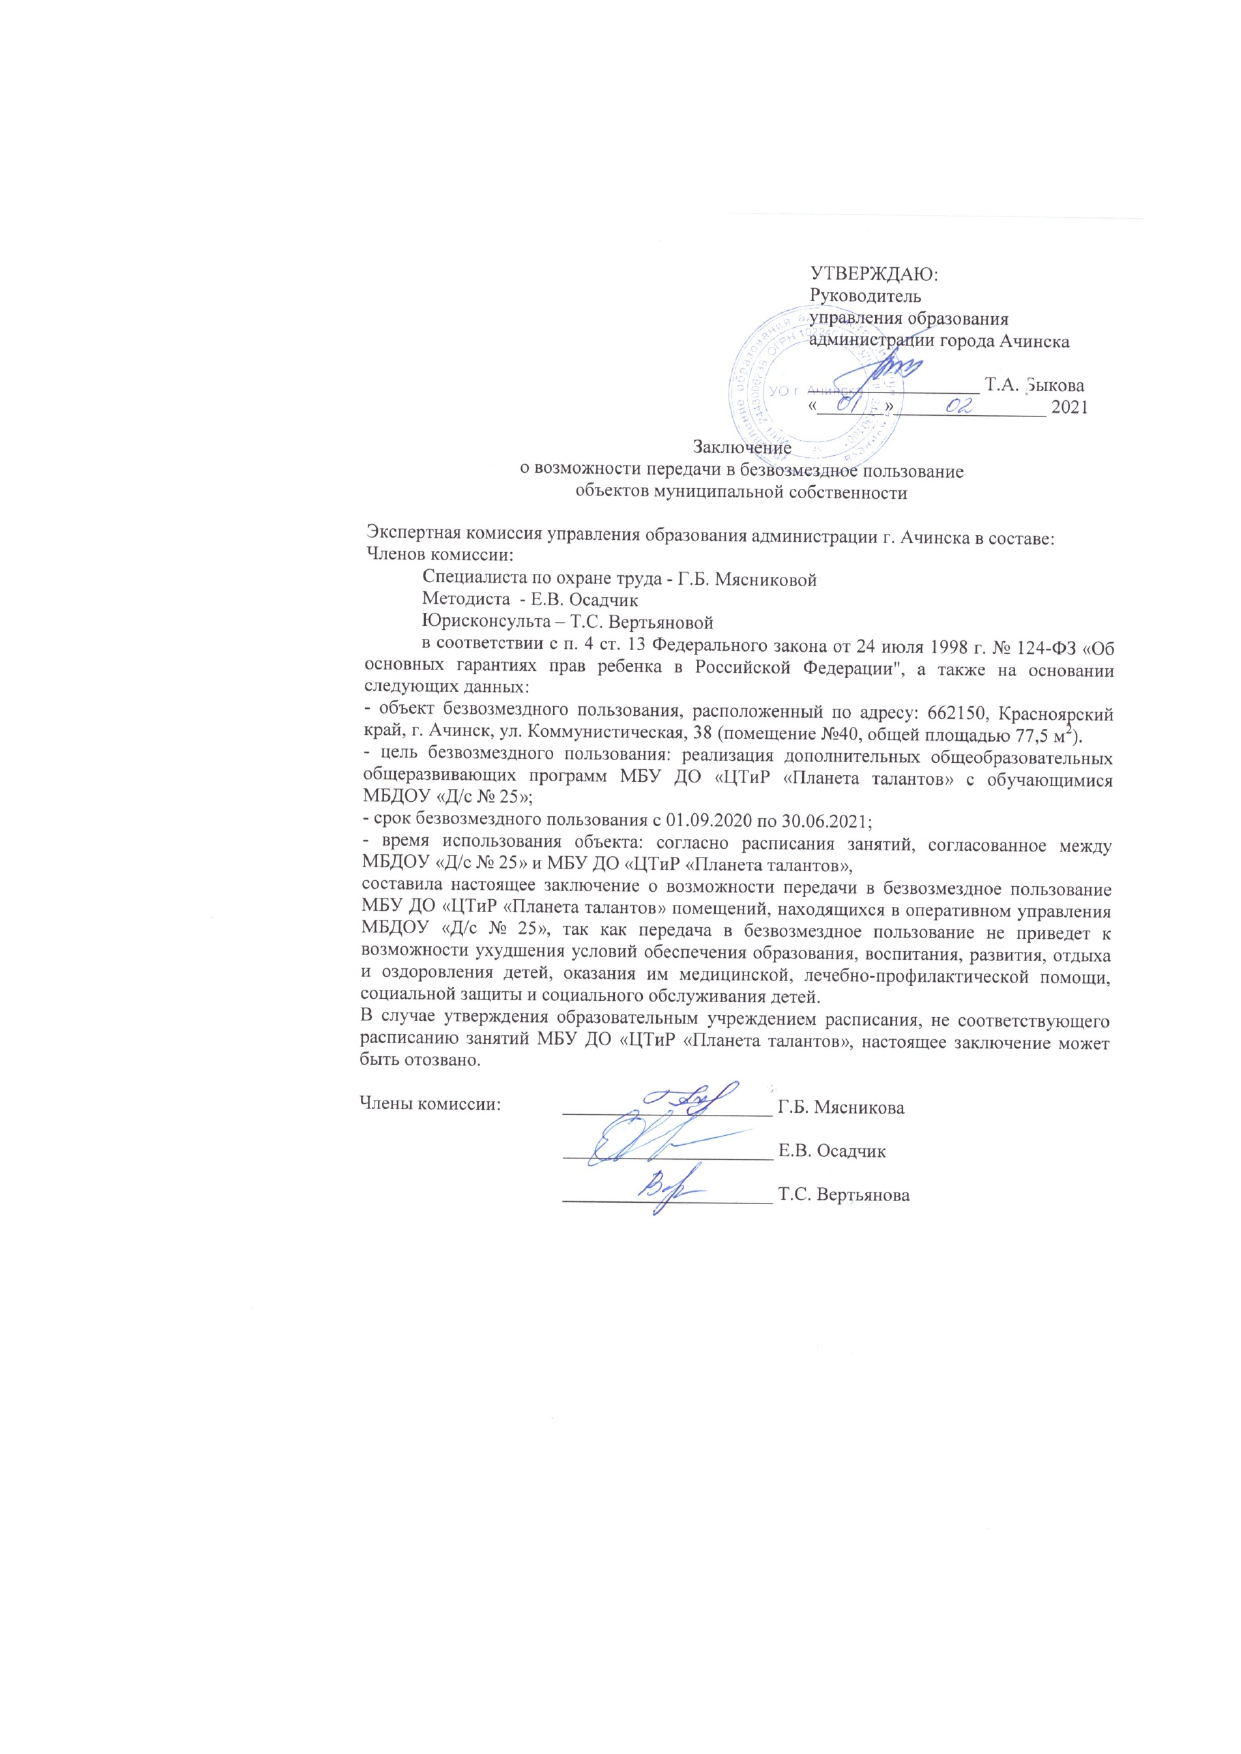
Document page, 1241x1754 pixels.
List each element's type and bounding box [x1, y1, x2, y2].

picture [177, 204, 1152, 1544]
